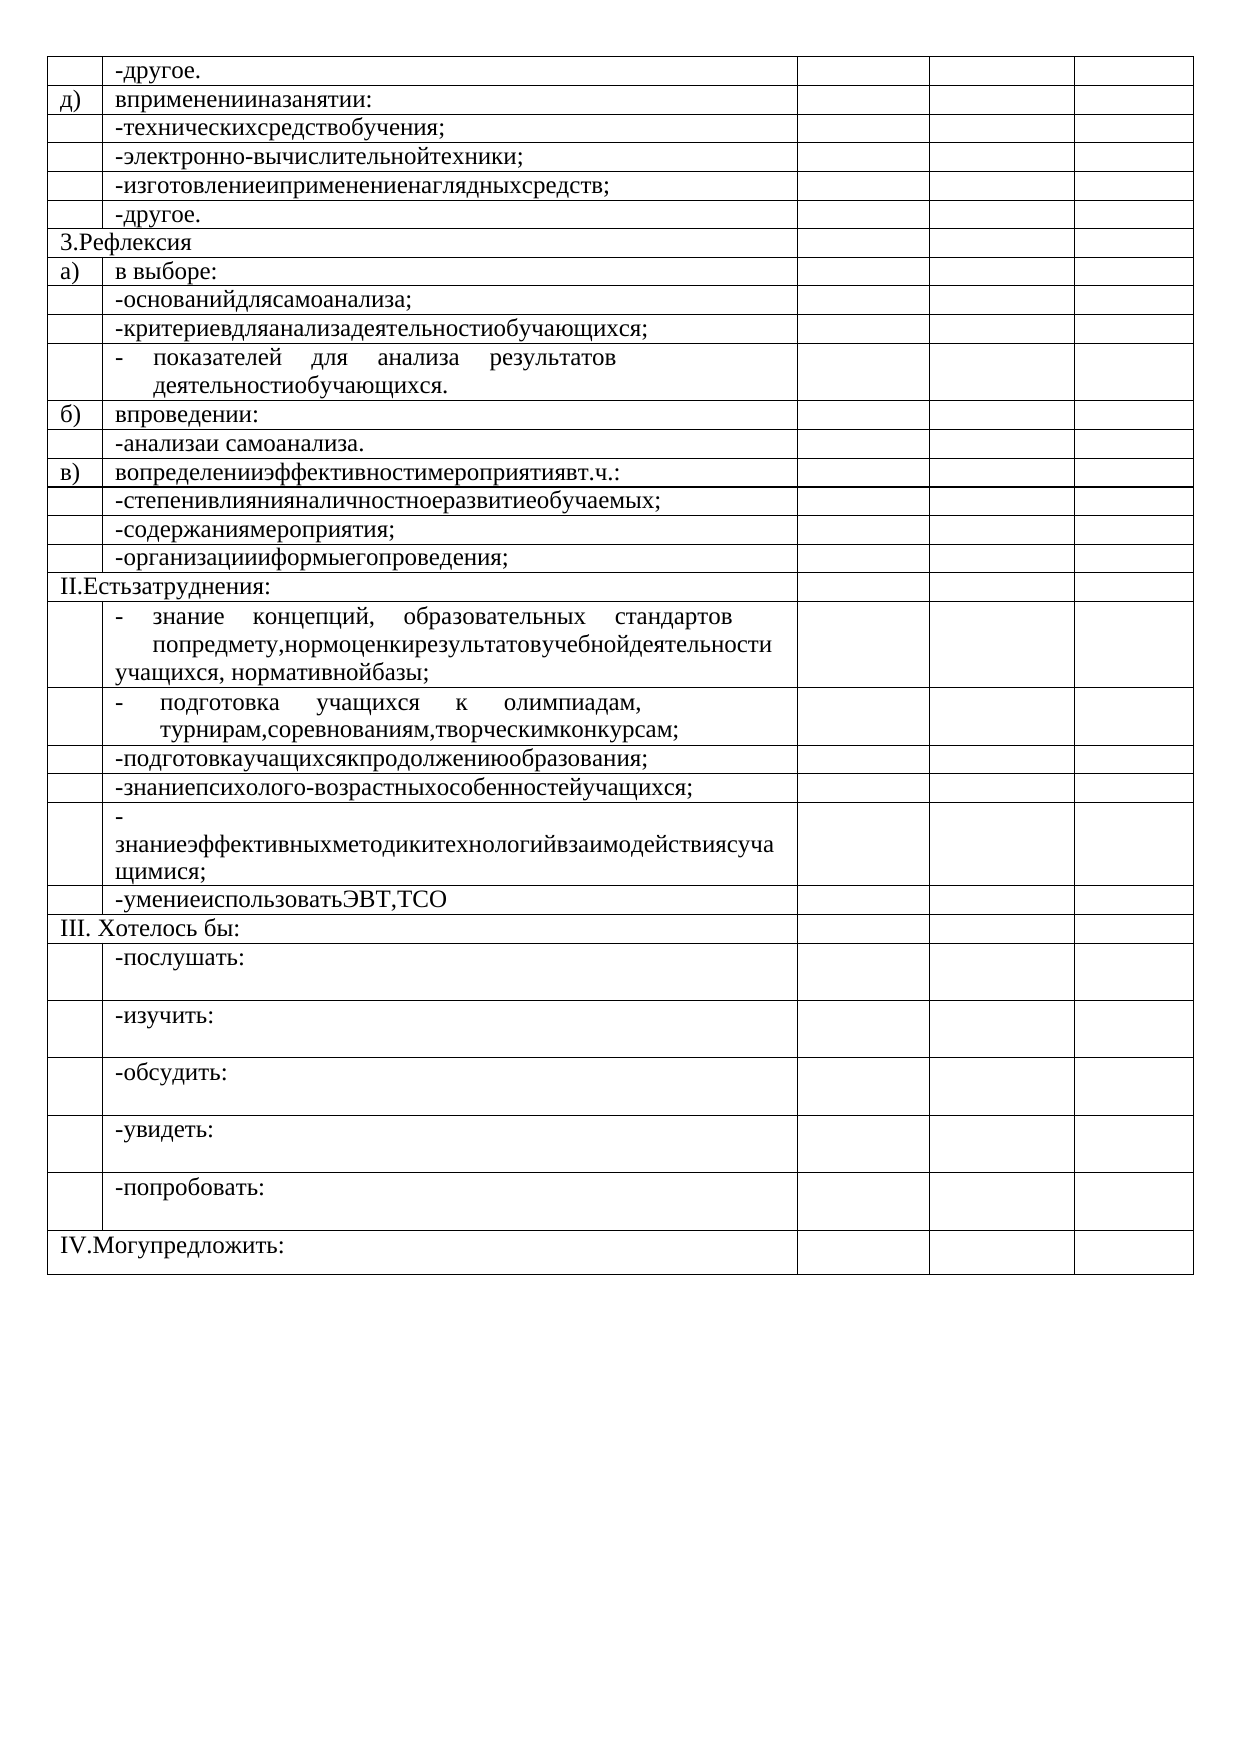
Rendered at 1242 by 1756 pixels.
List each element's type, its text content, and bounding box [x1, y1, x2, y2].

table_cell [48, 286, 102, 314]
table_cell вопределенииэффективностимероприятиявт.ч.: [103, 459, 797, 486]
table_cell [930, 545, 1074, 572]
table_cell -подготовкаучащихсякпродолжениюобразования; [103, 746, 797, 773]
table_cell [1075, 201, 1193, 228]
table_cell [48, 1001, 102, 1057]
table_cell [1075, 229, 1193, 257]
table_cell IV.Могупредложить: [48, 1231, 797, 1274]
table_cell [930, 746, 1074, 773]
table_cell [48, 430, 102, 457]
table_cell [1075, 172, 1193, 199]
table_cell [1075, 315, 1193, 343]
table_cell [798, 774, 929, 802]
table_cell [48, 344, 102, 400]
table_cell -знаниепсихолого-возрастныхособенностейучащихся; [103, 774, 797, 802]
table_cell [930, 516, 1074, 544]
table_cell [930, 315, 1074, 343]
table_cell -техническихсредствобучения; [103, 115, 797, 142]
table_cell [48, 488, 102, 515]
table_cell [48, 143, 102, 171]
table_cell -знаниеэффективныхметодикитехнологийвзаимодействиясучащимися; [103, 803, 797, 885]
table_cell [798, 315, 929, 343]
table_cell [798, 886, 929, 913]
table_cell [930, 229, 1074, 257]
table_cell [48, 545, 102, 572]
table_cell [930, 1231, 1074, 1274]
table_cell [1075, 746, 1193, 773]
table_cell [1075, 1116, 1193, 1172]
table_cell - подготовка учащихся к олимпиадам, турнирам,соревнованиям,творческимконкурсам; [103, 688, 797, 744]
table_cell [930, 1001, 1074, 1057]
table_cell [930, 115, 1074, 142]
table_cell [930, 915, 1074, 942]
table_cell [930, 774, 1074, 802]
table_cell [930, 172, 1074, 199]
table_header [930, 57, 1074, 85]
table_cell -основанийдлясамоанализа; [103, 286, 797, 314]
table_cell ІІ.Естьзатруднения: [48, 573, 797, 601]
table_cell [798, 746, 929, 773]
table_cell [1075, 143, 1193, 171]
table_cell [1075, 886, 1193, 913]
table_cell [48, 688, 102, 744]
table_cell [798, 172, 929, 199]
table_cell [1075, 545, 1193, 572]
table_cell [798, 258, 929, 285]
table_cell [48, 944, 102, 1000]
table_cell [48, 886, 102, 913]
table_cell -электронно-вычислительнойтехники; [103, 143, 797, 171]
table_cell -степенивлиянияналичностноеразвитиеобучаемых; [103, 488, 797, 515]
table_cell [48, 172, 102, 199]
table_cell а) [48, 258, 102, 285]
table_cell [798, 229, 929, 257]
table_cell -обсудить: [103, 1058, 797, 1114]
table_cell впримененииназанятии: [103, 86, 797, 113]
table_cell [48, 803, 102, 885]
table_cell ІІІ. Хотелось бы: [48, 915, 797, 942]
table_cell -послушать: [103, 944, 797, 1000]
table_cell -изучить: [103, 1001, 797, 1057]
table_cell [798, 344, 929, 400]
table_cell [930, 573, 1074, 601]
table_cell в выборе: [103, 258, 797, 285]
table_cell - знание концепций, образовательных стандартов попредмету,нормоценкирезультатовучебнойдеятельности учащихся, нормативнойбазы; [103, 602, 797, 687]
table_cell [1075, 915, 1193, 942]
table_cell [1075, 344, 1193, 400]
table_cell -критериевдляанализадеятельностиобучающихся; [103, 315, 797, 343]
table_cell [930, 201, 1074, 228]
table_cell [1075, 944, 1193, 1000]
table_cell -организациииформыегопроведения; [103, 545, 797, 572]
table_cell -содержаниямероприятия; [103, 516, 797, 544]
table_cell [1075, 488, 1193, 515]
table_cell впроведении: [103, 401, 797, 429]
table_cell -изготовлениеиприменениенаглядныхсредств; [103, 172, 797, 199]
table_cell [930, 1058, 1074, 1114]
table_cell [1075, 688, 1193, 744]
table_cell [1075, 115, 1193, 142]
table_cell [930, 886, 1074, 913]
table_cell [798, 915, 929, 942]
table_cell [48, 1058, 102, 1114]
table_cell [798, 1231, 929, 1274]
table_cell [930, 488, 1074, 515]
table_cell - показателей для анализа результатов деятельностиобучающихся. [103, 344, 797, 400]
table_cell [48, 1116, 102, 1172]
table_header [1075, 57, 1193, 85]
table_header [798, 57, 929, 85]
table_cell [48, 315, 102, 343]
table_cell [48, 201, 102, 228]
table_cell 3.Рефлексия [48, 229, 797, 257]
table_cell [48, 1173, 102, 1229]
table_cell [1075, 459, 1193, 486]
table_cell [930, 258, 1074, 285]
table_cell [930, 344, 1074, 400]
table_cell [798, 430, 929, 457]
table_cell [930, 1116, 1074, 1172]
table_cell [798, 488, 929, 515]
table_cell [798, 401, 929, 429]
table_cell [798, 803, 929, 885]
table_cell [798, 688, 929, 744]
table_cell [798, 602, 929, 687]
table_cell -анализаи самоанализа. [103, 430, 797, 457]
table_cell [930, 286, 1074, 314]
table_cell [798, 573, 929, 601]
table_header -другое. [103, 57, 797, 85]
table_cell [798, 1173, 929, 1229]
table_cell [930, 86, 1074, 113]
table_cell [930, 1173, 1074, 1229]
table_cell [798, 115, 929, 142]
table_cell д) [48, 86, 102, 113]
table_cell [798, 201, 929, 228]
table_cell [798, 1001, 929, 1057]
table_cell [1075, 1173, 1193, 1229]
table_cell [1075, 1001, 1193, 1057]
table_cell -увидеть: [103, 1116, 797, 1172]
table_cell [798, 516, 929, 544]
table_cell [1075, 1231, 1193, 1274]
table_cell [798, 1116, 929, 1172]
table_cell [798, 286, 929, 314]
table_cell [1075, 602, 1193, 687]
table_cell -умениеиспользоватьЭВТ,ТСО [103, 886, 797, 913]
table_cell [930, 143, 1074, 171]
table_cell [798, 1058, 929, 1114]
table_cell [48, 746, 102, 773]
table_cell [1075, 774, 1193, 802]
table_cell [930, 944, 1074, 1000]
table_cell [798, 545, 929, 572]
table_cell [1075, 286, 1193, 314]
table_cell [1075, 86, 1193, 113]
table_cell [1075, 516, 1193, 544]
table_cell [930, 688, 1074, 744]
table_cell [1075, 803, 1193, 885]
table_cell [930, 459, 1074, 486]
table_cell [48, 115, 102, 142]
table_cell [1075, 258, 1193, 285]
table_cell [48, 602, 102, 687]
table_cell [798, 86, 929, 113]
table_cell [798, 459, 929, 486]
table_cell [1075, 1058, 1193, 1114]
table_cell [930, 401, 1074, 429]
table_cell -попробовать: [103, 1173, 797, 1229]
table_cell [930, 430, 1074, 457]
table_cell [1075, 573, 1193, 601]
table_cell [1075, 430, 1193, 457]
table_cell [798, 143, 929, 171]
table_cell б) [48, 401, 102, 429]
table_cell [930, 602, 1074, 687]
table_cell [930, 803, 1074, 885]
table_header [48, 57, 102, 85]
table_cell в) [48, 459, 102, 486]
table_cell [48, 774, 102, 802]
table_cell [1075, 401, 1193, 429]
table_cell [48, 516, 102, 544]
table_cell [798, 944, 929, 1000]
table_cell -другое. [103, 201, 797, 228]
